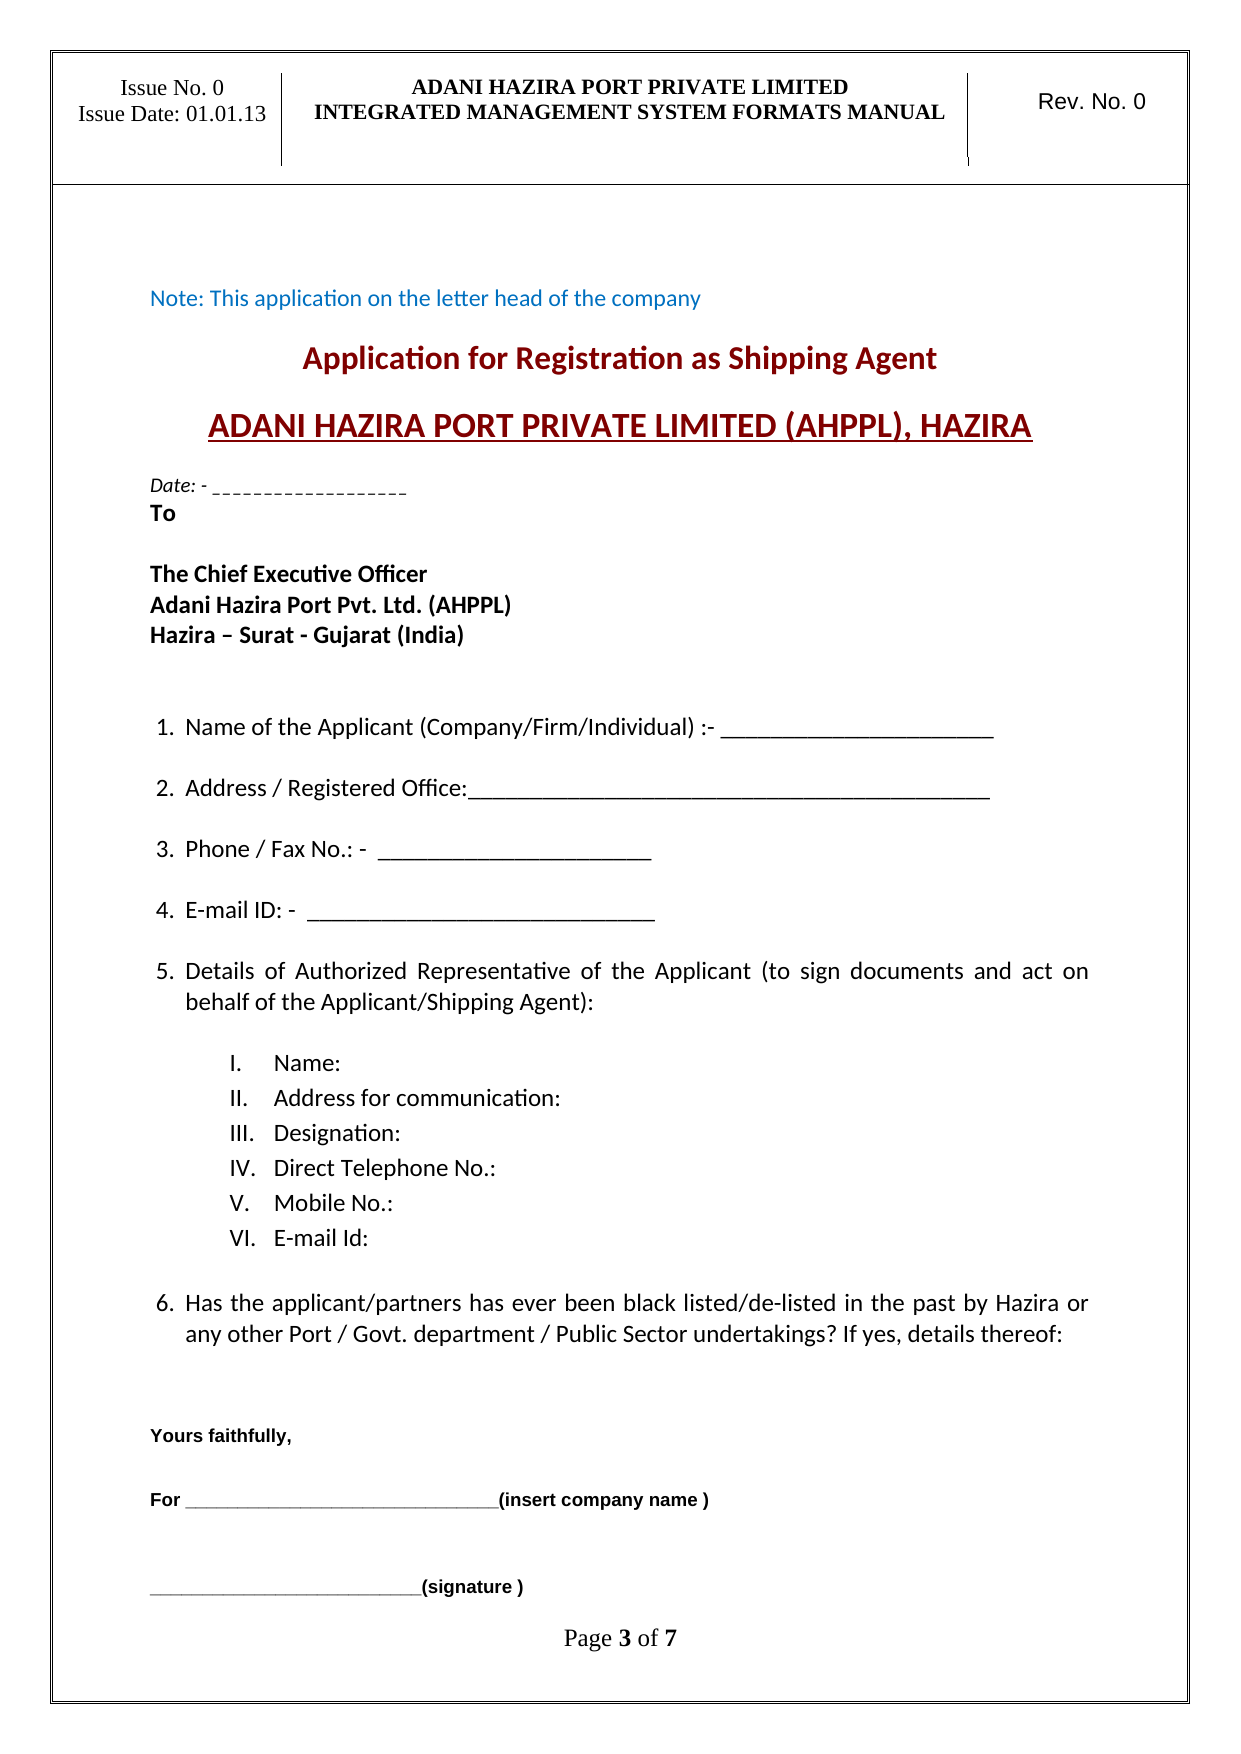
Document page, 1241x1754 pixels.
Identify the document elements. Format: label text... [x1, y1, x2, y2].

list Name of the Applicant (Company/Firm/Individual) :- ______________________ [156, 711, 1090, 741]
text VI. E-mail Id: [229, 1222, 1090, 1252]
text ADANI HAZIRA PORT PRIVATE LIMITED (AHPPL), HAZIRA [150, 403, 1090, 446]
text III. Designation: [229, 1117, 1090, 1147]
text To [150, 497, 1090, 528]
text Application for Registration as Shipping Agent [150, 337, 1090, 378]
list Details of Authorized Representative of the Applicant (to sign documents and act on behalf of the Applicant/Shipping Agent): [156, 955, 1090, 1016]
text I. Name: [229, 1047, 1090, 1077]
text II. Address for communication: [229, 1082, 1090, 1112]
text __________________________(signature ) [150, 1575, 1090, 1597]
text For ______________________________(insert company name ) [150, 1489, 1090, 1511]
text The Chief Executive Officer [150, 558, 1090, 589]
text Note: This application on the letter head of the company [150, 283, 1090, 312]
list Address / Registered Office:__________________________________________ [156, 772, 1090, 802]
list Has the applicant/partners has ever been black listed/de-listed in the past by Hazira or any other Port / Govt. department / Public Sector undertakings? If yes, details thereof: [156, 1287, 1090, 1348]
text IV. Direct Telephone No.: [229, 1152, 1090, 1182]
text V. Mobile No.: [229, 1187, 1090, 1217]
text Yours faithfully, [150, 1424, 1090, 1446]
text Date: - ___________________ [150, 472, 1090, 497]
list Phone / Fax No.: - ______________________ [156, 833, 1090, 863]
list E-mail ID: - ____________________________ [156, 894, 1090, 924]
text Adani Hazira Port Pvt. Ltd. (AHPPL) [150, 589, 1090, 619]
text Hazira – Surat - Gujarat (India) [150, 619, 1090, 650]
